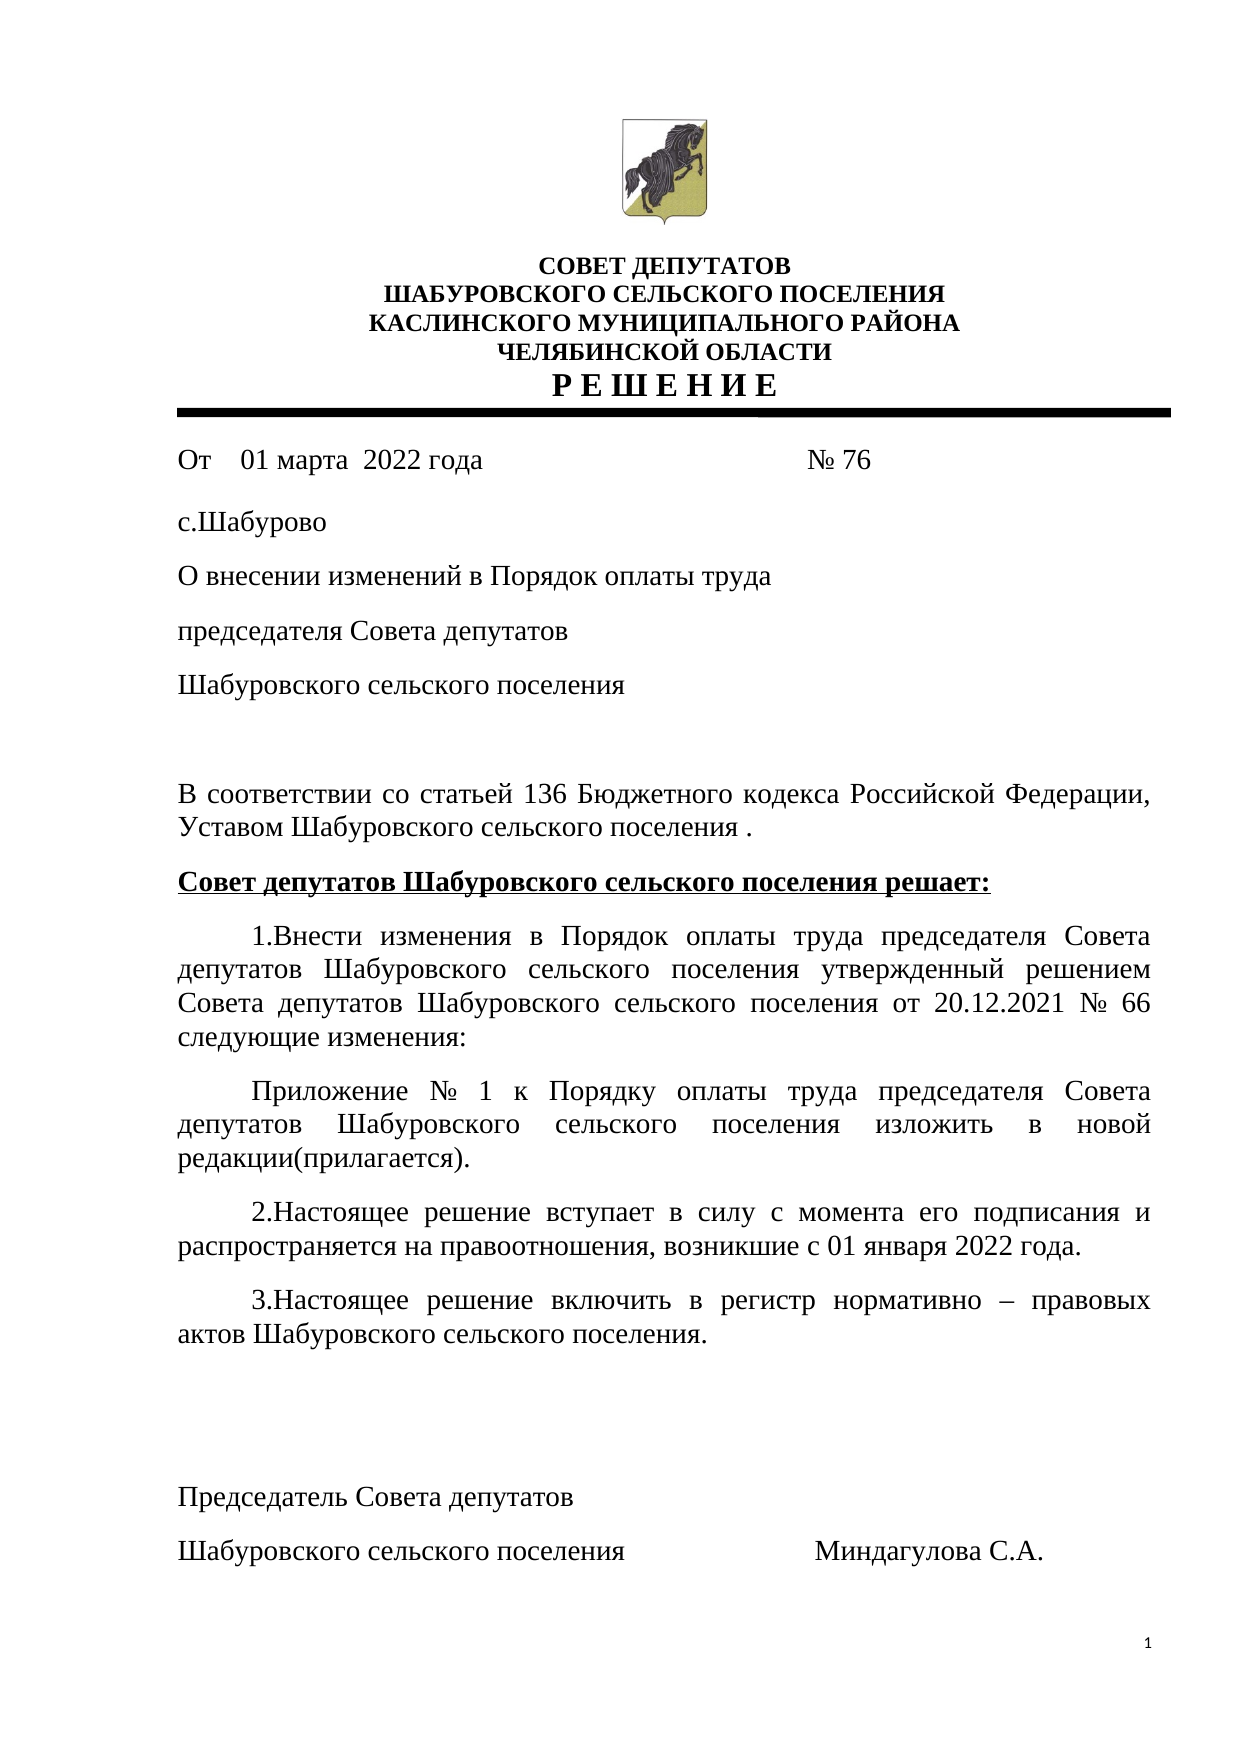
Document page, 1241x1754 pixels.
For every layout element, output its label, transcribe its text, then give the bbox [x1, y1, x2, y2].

text Совет депутатов Шабуровского сельского поселения решает: [177, 864, 1152, 897]
text Председатель Совета депутатов [177, 1479, 1152, 1513]
text 2.Настоящее решение вступает в силу с момента его подписания и распространяется на правоотношения, возникшие с 01 января 2022 года. [177, 1194, 1152, 1262]
text 3.Настоящее решение включить в регистр нормативно – правовых актов Шабуровского сельского поселения. [177, 1282, 1152, 1349]
text 1.Внести изменения в Порядок оплаты труда председателя Совета депутатов Шабуровского сельского поселения утвержденный решением Совета депутатов Шабуровского сельского поселения от 20.12.2021 № 66 следующие изменения: [177, 918, 1152, 1052]
text О внесении изменений в Порядок оплаты труда [177, 558, 1152, 592]
text ШАБУРОВСКОГО сельского поселения [177, 279, 1152, 308]
text От 01 марта 2022 года № 76 [177, 442, 1152, 476]
text Приложение № 1 к Порядку оплаты труда председателя Совета депутатов Шабуровского сельского поселения изложить в новой редакции(прилагается). [177, 1073, 1152, 1174]
text председателя Совета депутатов [177, 613, 1152, 646]
text ЧЕЛЯБИНСКОЙ ОБЛАСТИ [177, 337, 1152, 366]
text В соответствии со статьей 136 Бюджетного кодекса Российской Федерации, Уставом Шабуровского сельского поселения . [177, 776, 1152, 843]
text СоВЕТ депутатов [177, 251, 1152, 279]
text Шабуровского сельского поселения [177, 667, 1152, 701]
picture [621, 118, 708, 225]
text Р Е Ш Е Н И Е [177, 366, 1152, 404]
text Каслинского муниципального района [177, 308, 1152, 337]
text с.Шабурово [177, 504, 1152, 537]
text Шабуровского сельского поселения Миндагулова С.А. [177, 1533, 1152, 1567]
